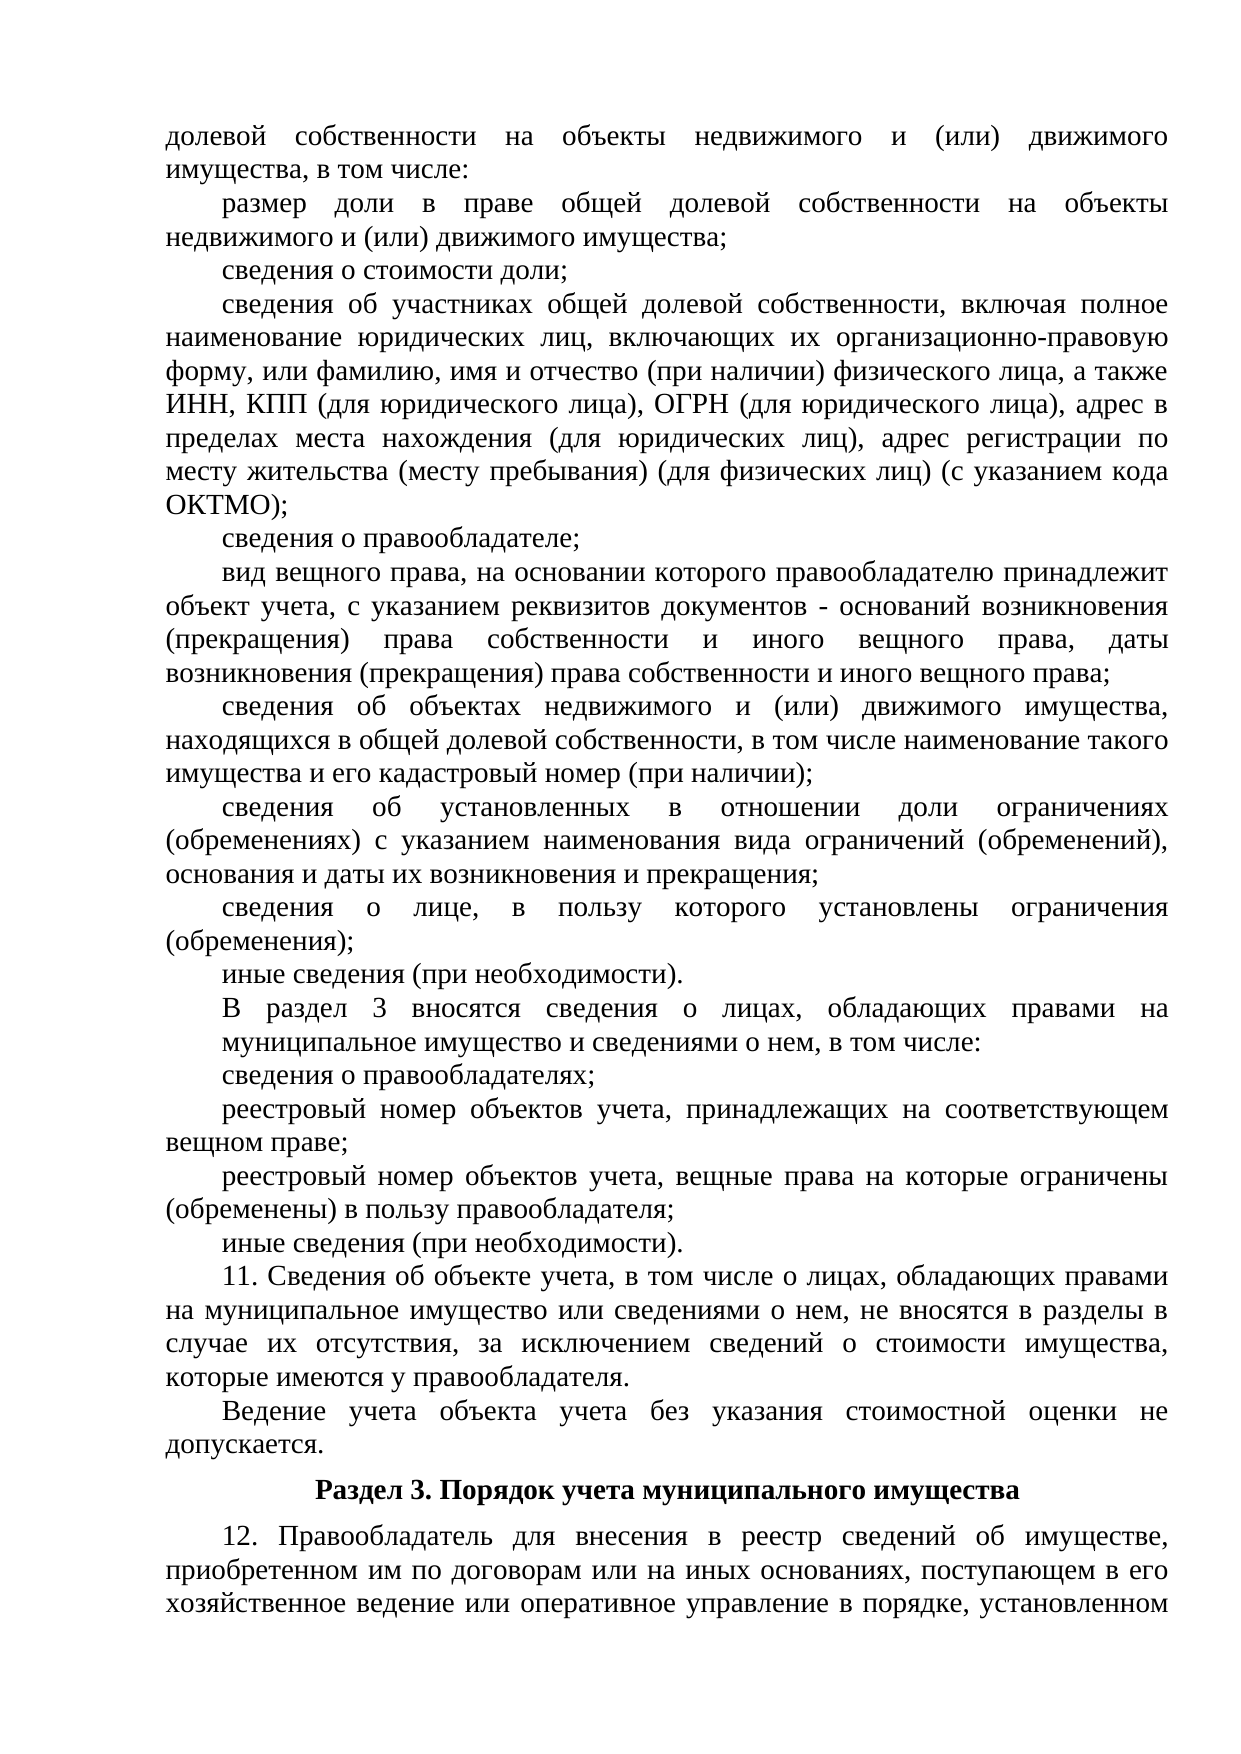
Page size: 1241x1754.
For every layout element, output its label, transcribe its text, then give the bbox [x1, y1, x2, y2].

title Раздел 3. Порядок учета муниципального имущества [165, 1472, 1169, 1506]
text сведения о лице, в пользу которого установлены ограничения (обременения); [165, 889, 1169, 957]
text сведения об установленных в отношении доли ограничениях (обременениях) с указанием наименования вида ограничений (обременений), основания и даты их возникновения и прекращения; [165, 789, 1169, 889]
text вид вещного права, на основании которого правообладателю принадлежит объект учета, с указанием реквизитов документов - оснований возникновения (прекращения) права собственности и иного вещного права, даты возникновения (прекращения) права собственности и иного вещного права; [165, 554, 1169, 688]
text сведения о правообладателе; [165, 521, 1169, 554]
text сведения о правообладателях; [165, 1057, 1169, 1091]
text реестровый номер объектов учета, вещные права на которые ограничены (обременены) в пользу правообладателя; [165, 1158, 1169, 1225]
text размер доли в праве общей долевой собственности на объекты недвижимого и (или) движимого имущества; [165, 185, 1169, 252]
text реестровый номер объектов учета, принадлежащих на соответствующем вещном праве; [165, 1091, 1169, 1158]
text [165, 118, 1169, 185]
text иные сведения (при необходимости). [165, 1225, 1169, 1258]
text сведения об участниках общей долевой собственности, включая полное наименование юридических лиц, включающих их организационно-правовую форму, или фамилию, имя и отчество (при наличии) физического лица, а также ИНН, КПП (для юридического лица), ОГРН (для юридического лица), адрес в пределах места нахождения (для юридических лиц), адрес регистрации по месту жительства (месту пребывания) (для физических лиц) (с указанием кода ОКТМО); [165, 286, 1169, 521]
text В раздел 3 вносятся сведения о лицах, обладающих правами на муниципальное имущество и сведениями о нем, в том числе: [222, 990, 1169, 1057]
text Ведение учета объекта учета без указания стоимостной оценки не допускается. [165, 1393, 1169, 1460]
text иные сведения (при необходимости). [165, 957, 1169, 990]
text 11. Сведения об объекте учета, в том числе о лицах, обладающих правами на муниципальное имущество или сведениями о нем, не вносятся в разделы в случае их отсутствия, за исключением сведений о стоимости имущества, которые имеются у правообладателя. [165, 1258, 1169, 1393]
text сведения об объектах недвижимого и (или) движимого имущества, находящихся в общей долевой собственности, в том числе наименование такого имущества и его кадастровый номер (при наличии); [165, 688, 1169, 789]
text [165, 1518, 1169, 1619]
text сведения о стоимости доли; [165, 252, 1169, 286]
